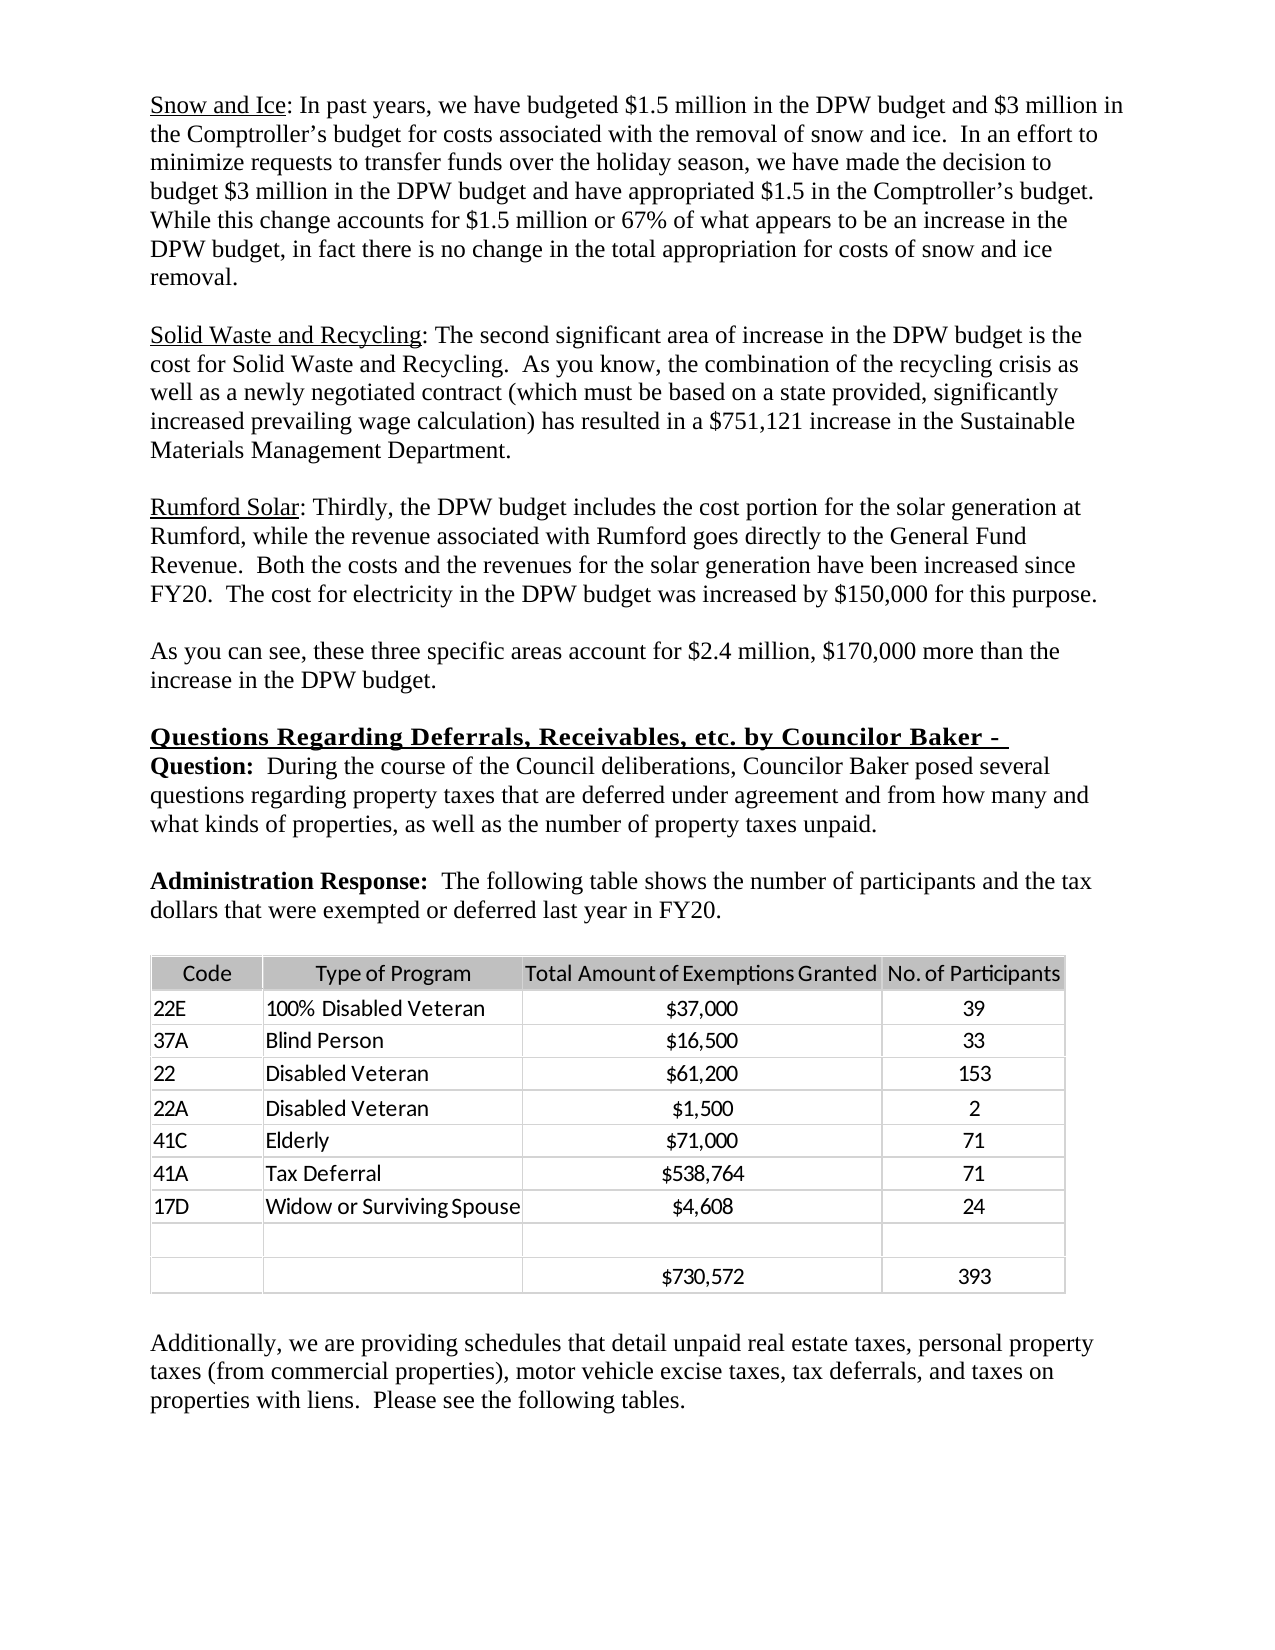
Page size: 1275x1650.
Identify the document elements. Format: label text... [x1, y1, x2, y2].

text Solid Waste and Recycling: The second significant area of increase in the DPW budget is the cost for Solid Waste and Recycling. As you know, the combination of the recycling crisis as well as a newly negotiated contract (which must be based on a state provided, significantly increased prevailing wage calculation) has resulted in a $751,121 increase in the Sustainable Materials Management Department. [150, 320, 1125, 464]
text Question: During the course of the Council deliberations, Councilor Baker posed several questions regarding property taxes that are deferred under agreement and from how many and what kinds of properties, as well as the number of property taxes unpaid. [150, 751, 1125, 837]
text Questions Regarding Deferrals, Receivables, etc. by Councilor Baker - [150, 722, 1125, 751]
text Administration Response: The following table shows the number of participants and the tax dollars that were exempted or deferred last year in FY20. [150, 866, 1125, 924]
text Snow and Ice: In past years, we have budgeted $1.5 million in the DPW budget and $3 million in the Comptroller’s budget for costs associated with the removal of snow and ice. In an effort to minimize requests to transfer funds over the holiday season, we have made the decision to budget $3 million in the DPW budget and have appropriated $1.5 in the Comptroller’s budget. While this change accounts for $1.5 million or 67% of what appears to be an increase in the DPW budget, in fact there is no change in the total appropriation for costs of snow and ice removal. [150, 90, 1125, 291]
text Additionally, we are providing schedules that detail unpaid real estate taxes, personal property taxes (from commercial properties), motor vehicle excise taxes, tax deferrals, and taxes on properties with liens. Please see the following tables. [150, 1328, 1125, 1414]
text Rumford Solar: Thirdly, the DPW budget includes the cost portion for the solar generation at Rumford, while the revenue associated with Rumford goes directly to the General Fund Revenue. Both the costs and the revenues for the solar generation have been increased since FY20. The cost for electricity in the DPW budget was increased by $150,000 for this purpose. [150, 492, 1125, 607]
text As you can see, these three specific areas account for $2.4 million, $170,000 more than the increase in the DPW budget. [150, 636, 1125, 694]
